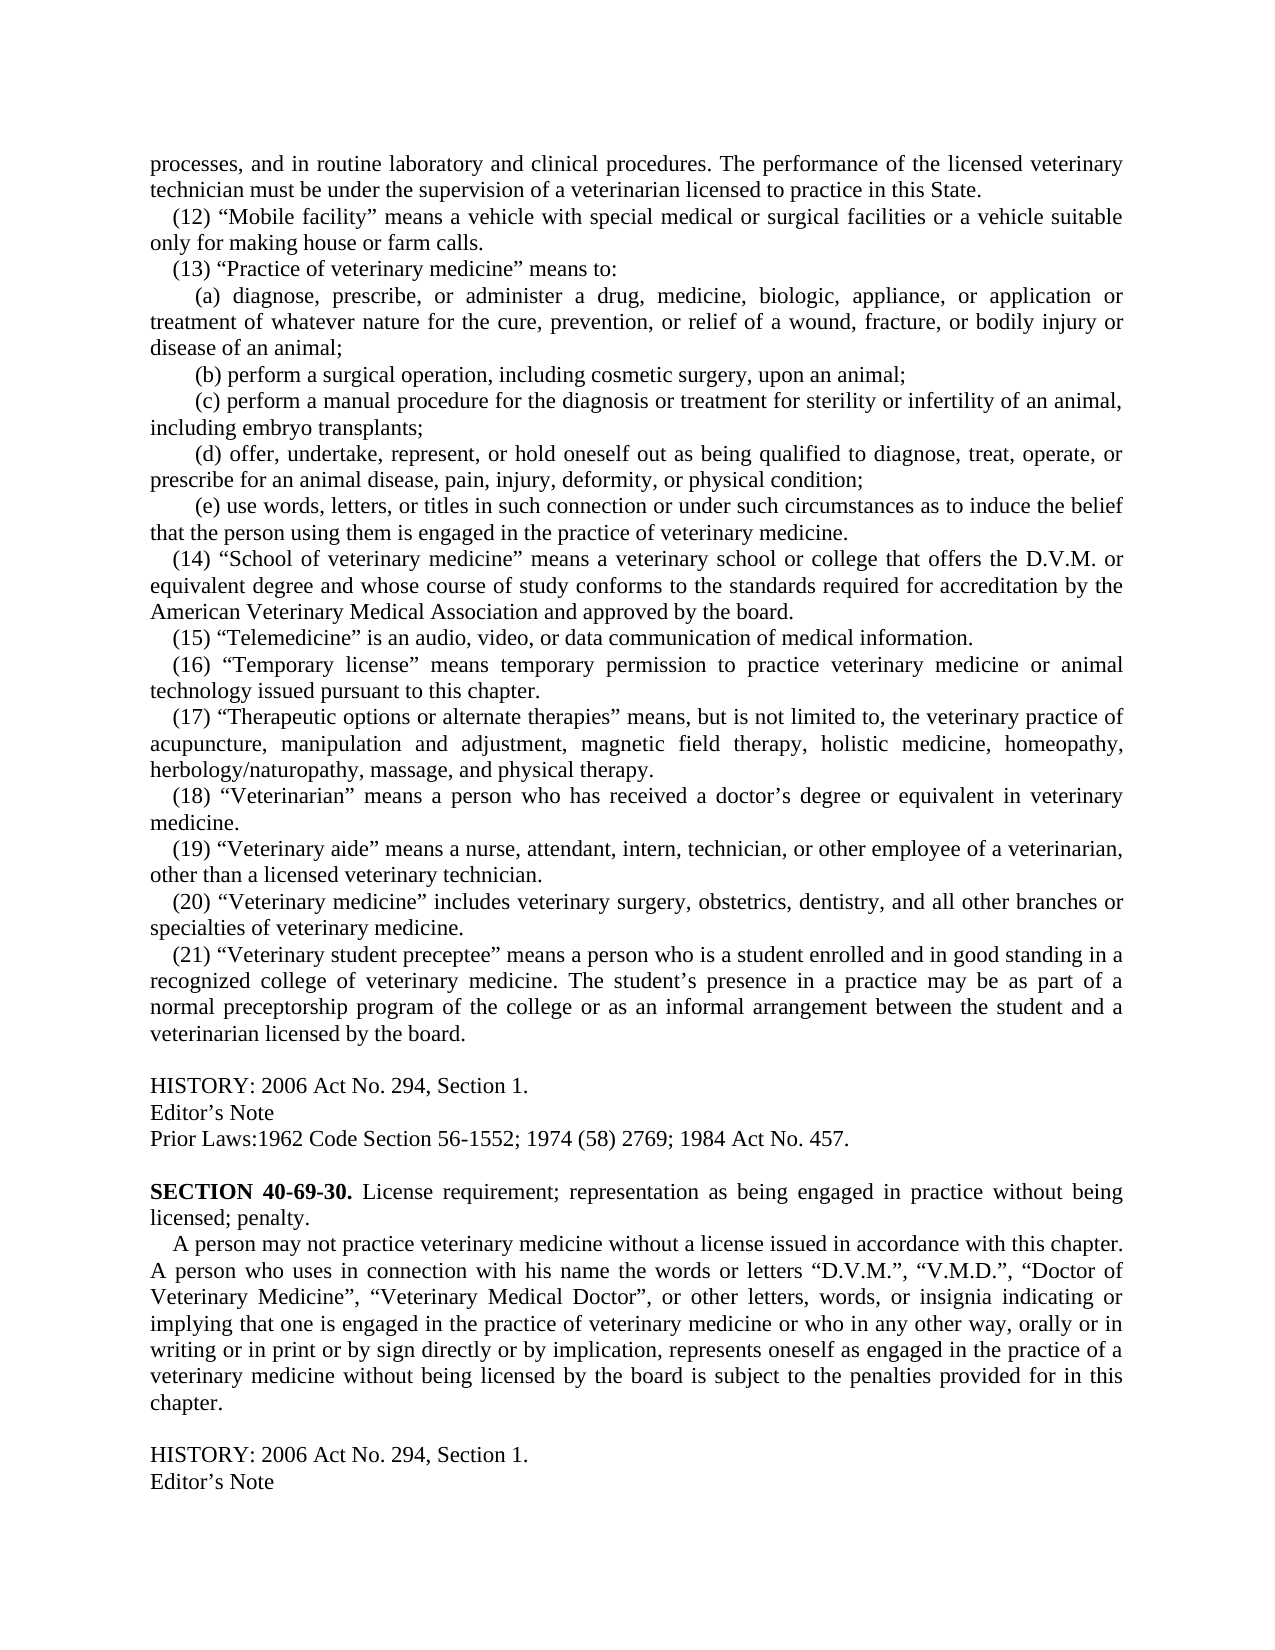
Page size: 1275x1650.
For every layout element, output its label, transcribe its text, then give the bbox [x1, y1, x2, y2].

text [150, 150, 1125, 203]
text (b) perform a surgical operation, including cosmetic surgery, upon an animal; [150, 361, 1125, 387]
text HISTORY: 2006 Act No. 294, Section 1. [150, 1072, 1125, 1099]
text Editor’s Note [150, 1468, 1125, 1494]
text SECTION 40-69-30. License requirement; representation as being engaged in practice without being licensed; penalty. [150, 1178, 1125, 1231]
text Prior Laws:1962 Code Section 56-1552; 1974 (58) 2769; 1984 Act No. 457. [150, 1125, 1125, 1151]
text HISTORY: 2006 Act No. 294, Section 1. [150, 1441, 1125, 1468]
text (17) “Therapeutic options or alternate therapies” means, but is not limited to, the veterinary practice of acupuncture, manipulation and adjustment, magnetic field therapy, holistic medicine, homeopathy, herbology/naturopathy, massage, and physical therapy. [150, 703, 1125, 782]
text (e) use words, letters, or titles in such connection or under such circumstances as to induce the belief that the person using them is engaged in the practice of veterinary medicine. [150, 493, 1125, 545]
text (12) “Mobile facility” means a vehicle with special medical or surgical facilities or a vehicle suitable only for making house or farm calls. [150, 203, 1125, 255]
text (13) “Practice of veterinary medicine” means to: [150, 255, 1125, 282]
text (d) offer, undertake, represent, or hold oneself out as being qualified to diagnose, treat, operate, or prescribe for an animal disease, pain, injury, deformity, or physical condition; [150, 440, 1125, 493]
text (16) “Temporary license” means temporary permission to practice veterinary medicine or animal technology issued pursuant to this chapter. [150, 651, 1125, 703]
text A person may not practice veterinary medicine without a license issued in accordance with this chapter. A person who uses in connection with his name the words or letters “D.V.M.”, “V.M.D.”, “Doctor of Veterinary Medicine”, “Veterinary Medical Doctor”, or other letters, words, or insignia indicating or implying that one is engaged in the practice of veterinary medicine or who in any other way, orally or in writing or in print or by sign directly or by implication, represents oneself as engaged in the practice of a veterinary medicine without being licensed by the board is subject to the penalties provided for in this chapter. [150, 1231, 1125, 1415]
text (15) “Telemedicine” is an audio, video, or data communication of medical information. [150, 624, 1125, 651]
text (21) “Veterinary student preceptee” means a person who is a student enrolled and in good standing in a recognized college of veterinary medicine. The student’s presence in a practice may be as part of a normal preceptorship program of the college or as an informal arrangement between the student and a veterinarian licensed by the board. [150, 941, 1125, 1046]
text (14) “School of veterinary medicine” means a veterinary school or college that offers the D.V.M. or equivalent degree and whose course of study conforms to the standards required for accreditation by the American Veterinary Medical Association and approved by the board. [150, 545, 1125, 624]
text (c) perform a manual procedure for the diagnosis or treatment for sterility or infertility of an animal, including embryo transplants; [150, 387, 1125, 440]
text (20) “Veterinary medicine” includes veterinary surgery, obstetrics, dentistry, and all other branches or specialties of veterinary medicine. [150, 888, 1125, 941]
text (18) “Veterinarian” means a person who has received a doctor’s degree or equivalent in veterinary medicine. [150, 782, 1125, 835]
text (a) diagnose, prescribe, or administer a drug, medicine, biologic, appliance, or application or treatment of whatever nature for the cure, prevention, or relief of a wound, fracture, or bodily injury or disease of an animal; [150, 282, 1125, 361]
text Editor’s Note [150, 1099, 1125, 1125]
text (19) “Veterinary aide” means a nurse, attendant, intern, technician, or other employee of a veterinarian, other than a licensed veterinary technician. [150, 835, 1125, 888]
